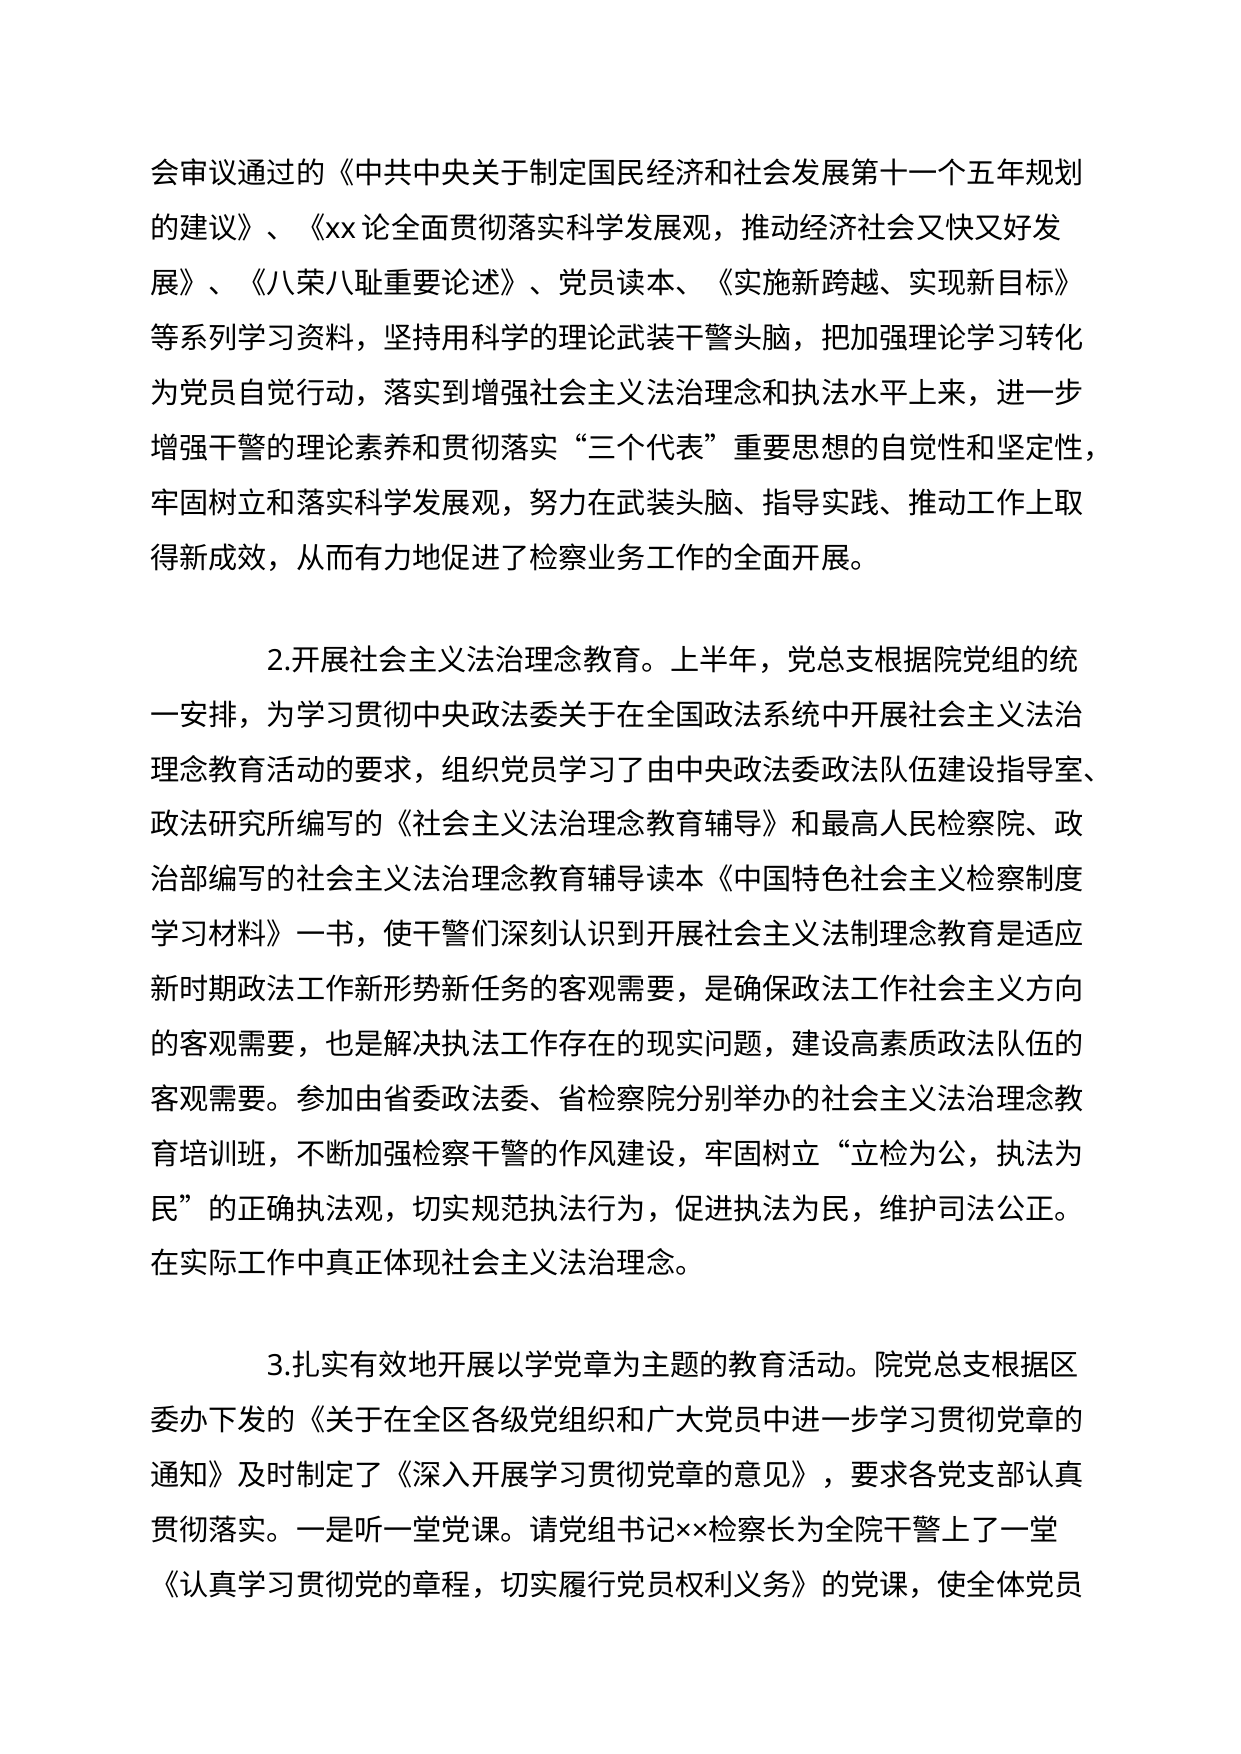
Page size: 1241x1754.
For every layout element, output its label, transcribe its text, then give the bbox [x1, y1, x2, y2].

text 2.开展社会主义法治理念教育。上半年，党总支根据院党组的统一安排，为学习贯彻中央政法委关于在全国政法系统中开展社会主义法治理念教育活动的要求，组织党员学习了由中央政法委政法队伍建设指导室、政法研究所编写的《社会主义法治理念教育辅导》和最高人民检察院、政治部编写的社会主义法治理念教育辅导读本《中国特色社会主义检察制度学习材料》一书，使干警们深刻认识到开展社会主义法制理念教育是适应新时期政法工作新形势新任务的客观需要，是确保政法工作社会主义方向的客观需要，也是解决执法工作存在的现实问题，建设高素质政法队伍的客观需要。参加由省委政法委、省检察院分别举办的社会主义法治理念教育培训班，不断加强检察干警的作风建设，牢固树立“立检为公，执法为民”的正确执法观，切实规范执法行为，促进执法为民，维护司法公正。在实际工作中真正体现社会主义法治理念。 [150, 636, 1090, 1282]
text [150, 1342, 1090, 1604]
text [150, 150, 1090, 577]
